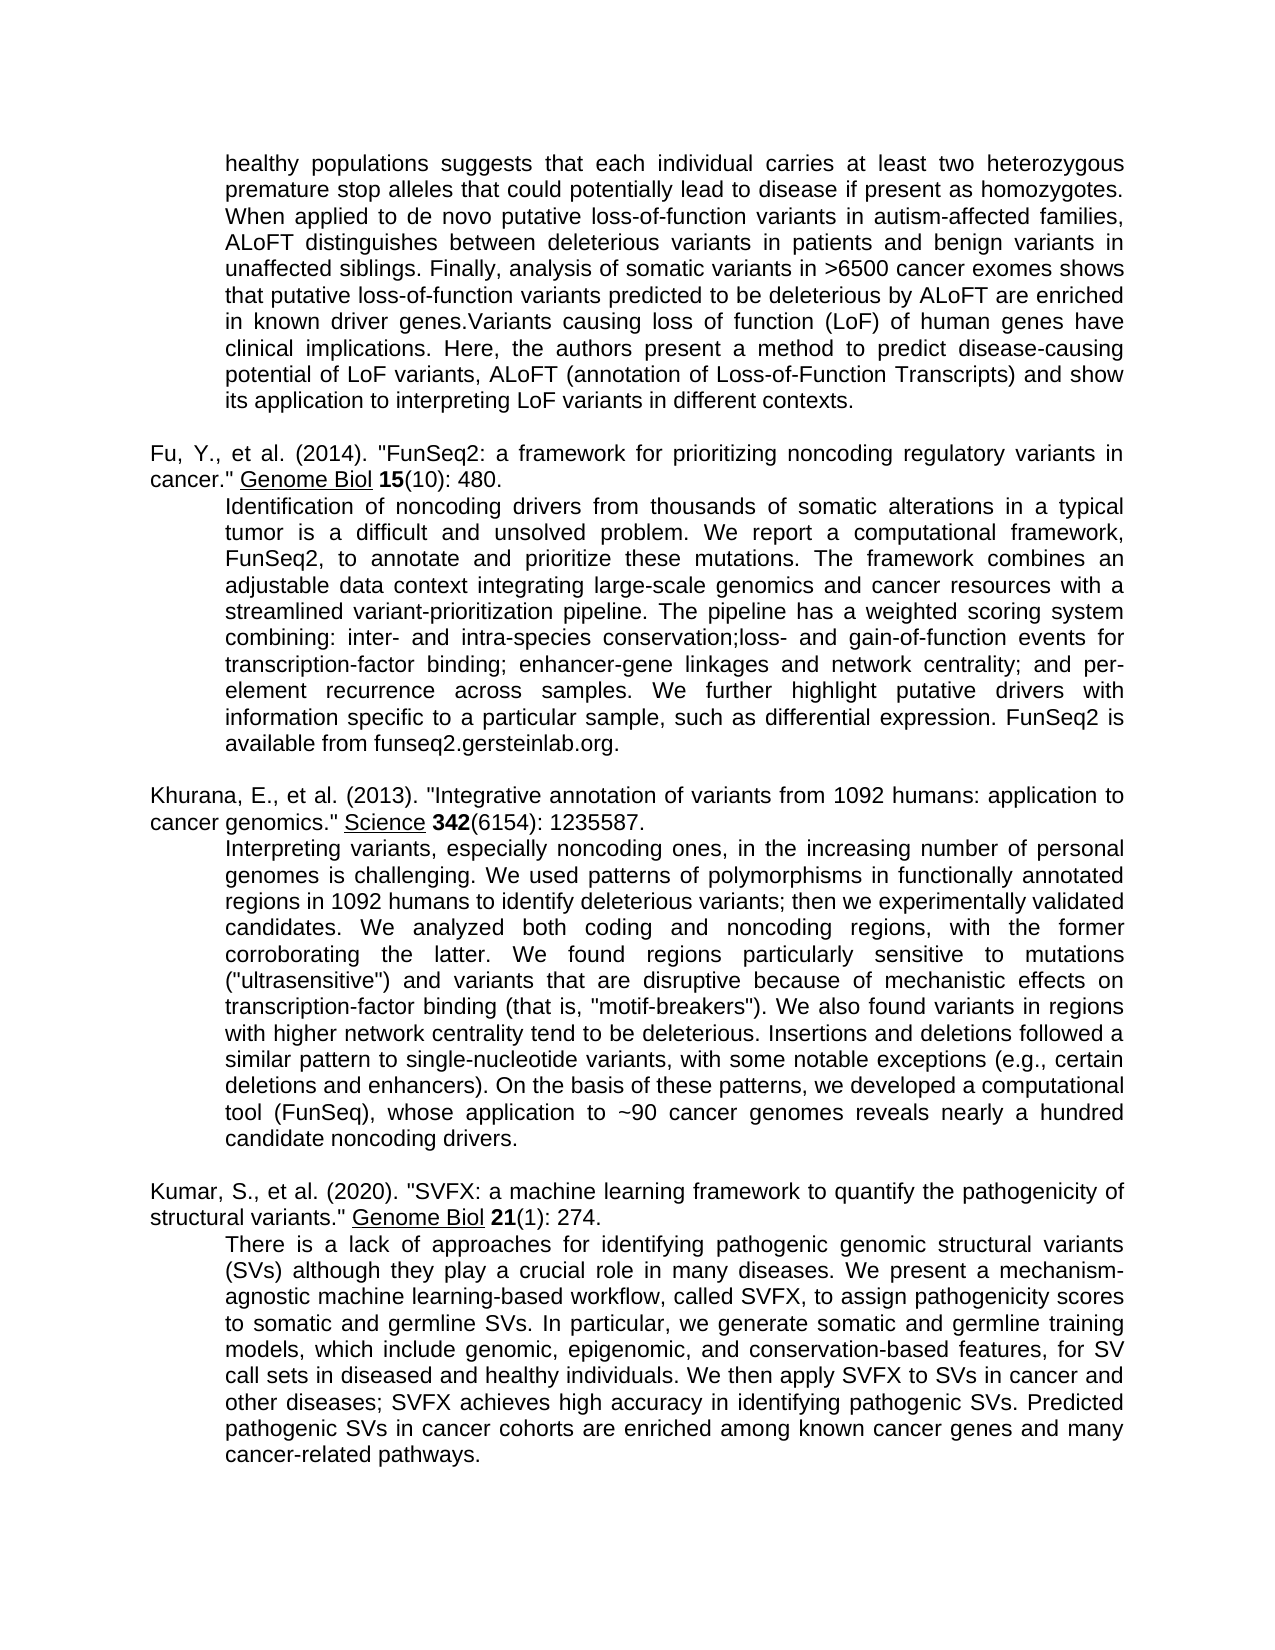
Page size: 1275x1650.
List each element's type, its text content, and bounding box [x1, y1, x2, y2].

text There is a lack of approaches for identifying pathogenic genomic structural variants (SVs) although they play a crucial role in many diseases. We present a mechanism-agnostic machine learning-based workflow, called SVFX, to assign pathogenicity scores to somatic and germline SVs. In particular, we generate somatic and germline training models, which include genomic, epigenomic, and conservation-based features, for SV call sets in diseased and healthy individuals. We then apply SVFX to SVs in cancer and other diseases; SVFX achieves high accuracy in identifying pathogenic SVs. Predicted pathogenic SVs in cancer cohorts are enriched among known cancer genes and many cancer-related pathways. [150, 1231, 1125, 1468]
text Interpreting variants, especially noncoding ones, in the increasing number of personal genomes is challenging. We used patterns of polymorphisms in functionally annotated regions in 1092 humans to identify deleterious variants; then we experimentally validated candidates. We analyzed both coding and noncoding regions, with the former corroborating the latter. We found regions particularly sensitive to mutations ("ultrasensitive") and variants that are disruptive because of mechanistic effects on transcription-factor binding (that is, "motif-breakers"). We also found variants in regions with higher network centrality tend to be deleterious. Insertions and deletions followed a similar pattern to single-nucleotide variants, with some notable exceptions (e.g., certain deletions and enhancers). On the basis of these patterns, we developed a computational tool (FunSeq), whose application to ~90 cancer genomes reveals nearly a hundred candidate noncoding drivers. [150, 835, 1125, 1151]
text Khurana, E., et al. (2013). "Integrative annotation of variants from 1092 humans: application to cancer genomics." Science 342(6154): 1235587. [150, 782, 1125, 835]
text Fu, Y., et al. (2014). "FunSeq2: a framework for prioritizing noncoding regulatory variants in cancer." Genome Biol 15(10): 480. [150, 440, 1125, 493]
text Identification of noncoding drivers from thousands of somatic alterations in a typical tumor is a difficult and unsolved problem. We report a computational framework, FunSeq2, to annotate and prioritize these mutations. The framework combines an adjustable data context integrating large-scale genomics and cancer resources with a streamlined variant-prioritization pipeline. The pipeline has a weighted scoring system combining: inter- and intra-species conservation;loss- and gain-of-function events for transcription-factor binding; enhancer-gene linkages and network centrality; and per-element recurrence across samples. We further highlight putative drivers with information specific to a particular sample, such as differential expression. FunSeq2 is available from funseq2.gersteinlab.org. [150, 493, 1125, 756]
text Kumar, S., et al. (2020). "SVFX: a machine learning framework to quantify the pathogenicity of structural variants." Genome Biol 21(1): 274. [150, 1178, 1125, 1231]
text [150, 150, 1125, 413]
